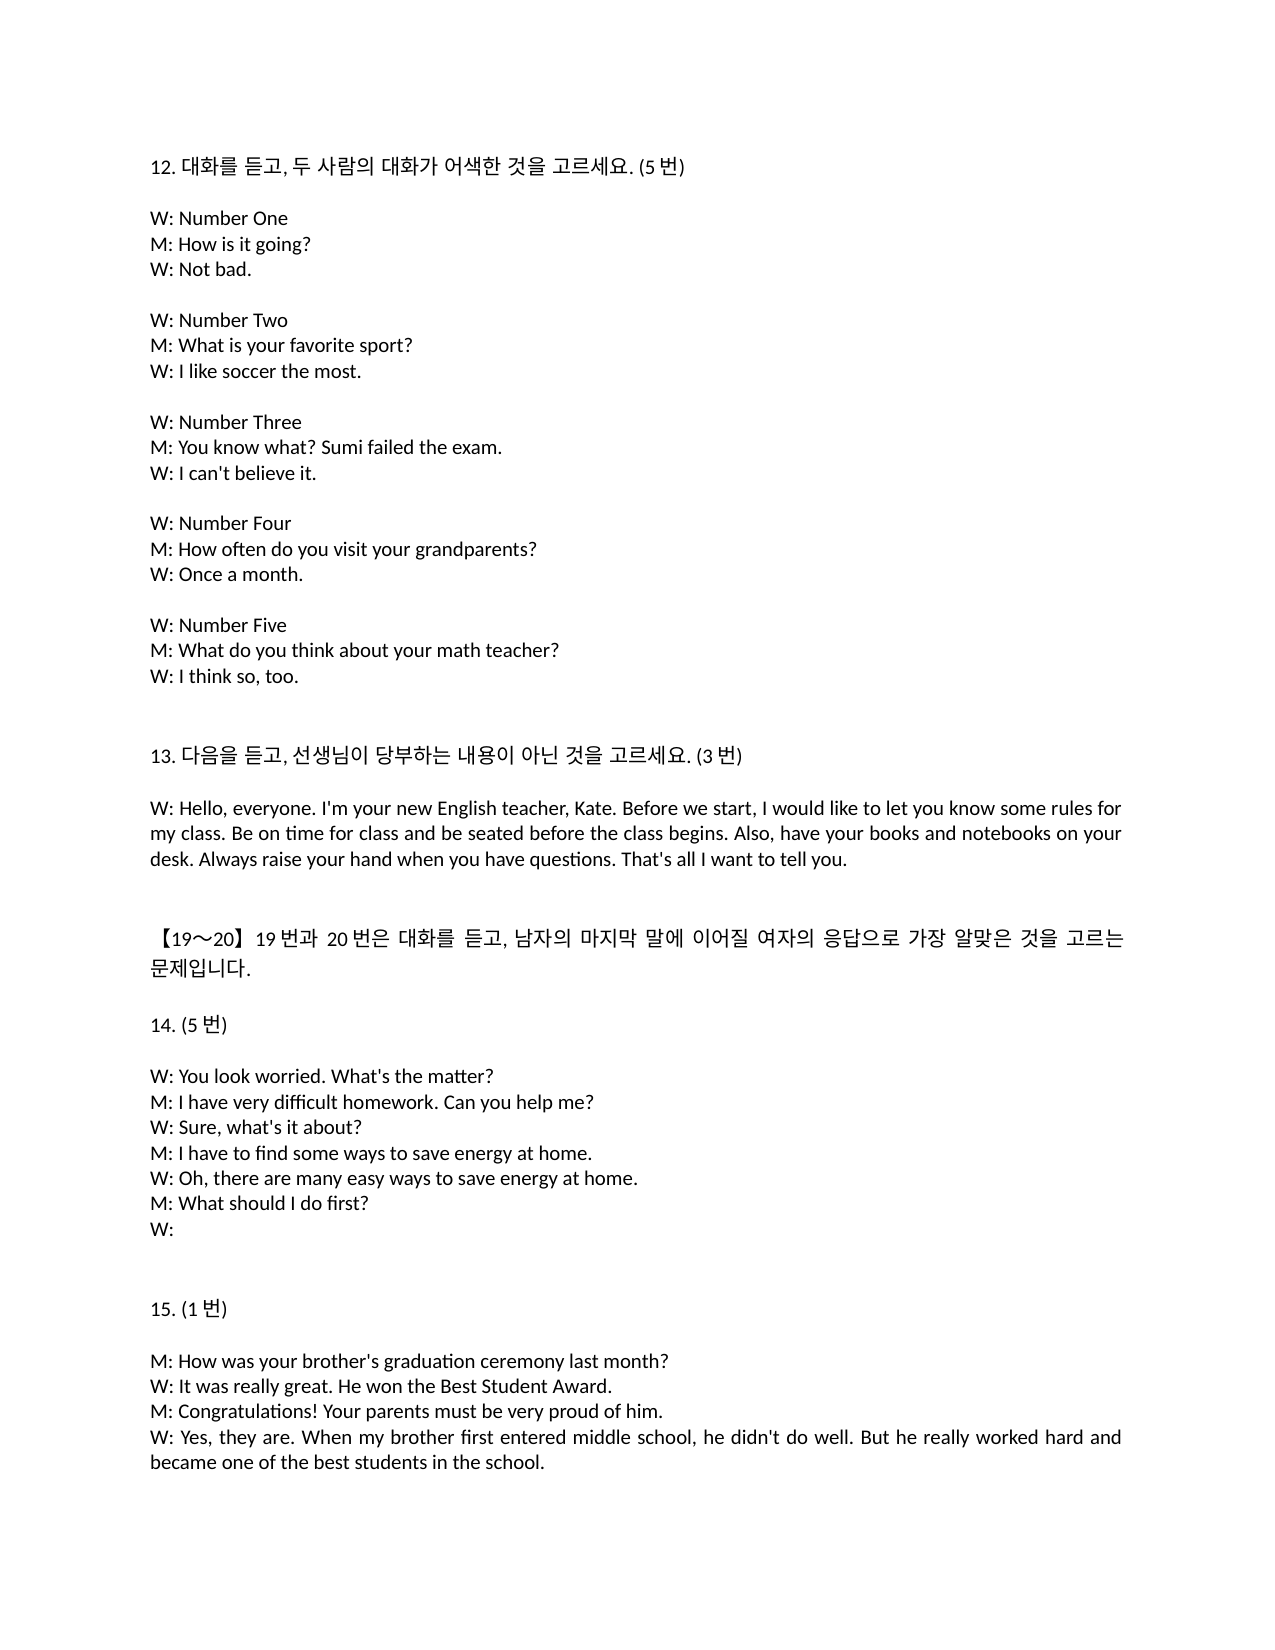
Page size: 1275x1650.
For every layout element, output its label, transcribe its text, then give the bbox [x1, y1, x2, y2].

text W: I like soccer the most. [150, 358, 1125, 383]
text M: I have to find some ways to save energy at home. [150, 1140, 1125, 1165]
text W: Sure, what's it about? [150, 1114, 1125, 1140]
text M: What do you think about your math teacher? [150, 638, 1125, 663]
text 【19～20】19번과 20번은 대화를 듣고, 남자의 마지막 말에 이어질 여자의 응답으로 가장 알맞은 것을 고르는 문제입니다. [150, 922, 1125, 982]
text W: Not bad. [150, 256, 1125, 282]
text W: I think so, too. [150, 663, 1125, 688]
text M: What is your favorite sport? [150, 333, 1125, 358]
text M: Congratulations! Your parents must be very proud of him. [150, 1399, 1125, 1424]
text W: Number One [150, 206, 1125, 231]
text W: You look worried. What's the matter? [150, 1063, 1125, 1089]
text 13. 다음을 듣고, 선생님이 당부하는 내용이 아닌 것을 고르세요. (3번) [150, 739, 1125, 769]
text W: Number Five [150, 612, 1125, 638]
text W: Yes, they are. When my brother first entered middle school, he didn't do well. But he really worked hard and became one of the best students in the school. [150, 1424, 1125, 1475]
text W: Number Three [150, 409, 1125, 434]
text W: [150, 1216, 1125, 1241]
text 14. (5번) [150, 1008, 1125, 1038]
text W: Once a month. [150, 561, 1125, 587]
text W: Number Four [150, 511, 1125, 536]
text M: How is it going? [150, 231, 1125, 256]
text W: Number Two [150, 307, 1125, 333]
text M: How was your brother's graduation ceremony last month? [150, 1348, 1125, 1373]
text 12. 대화를 듣고, 두 사람의 대화가 어색한 것을 고르세요. (5번) [150, 150, 1125, 180]
text M: You know what? Sumi failed the exam. [150, 434, 1125, 460]
text 15. (1번) [150, 1292, 1125, 1322]
text W: Oh, there are many easy ways to save energy at home. [150, 1165, 1125, 1191]
text W: It was really great. He won the Best Student Award. [150, 1373, 1125, 1399]
text W: Hello, everyone. I'm your new English teacher, Kate. Before we start, I would like to let you know some rules for my class. Be on time for class and be seated before the class begins. Also, have your books and notebooks on your desk. Always raise your hand when you have questions. That's all I want to tell you. [150, 795, 1125, 871]
text W: I can't believe it. [150, 460, 1125, 485]
text M: How often do you visit your grandparents? [150, 536, 1125, 561]
text M: I have very difficult homework. Can you help me? [150, 1089, 1125, 1114]
text M: What should I do first? [150, 1191, 1125, 1216]
